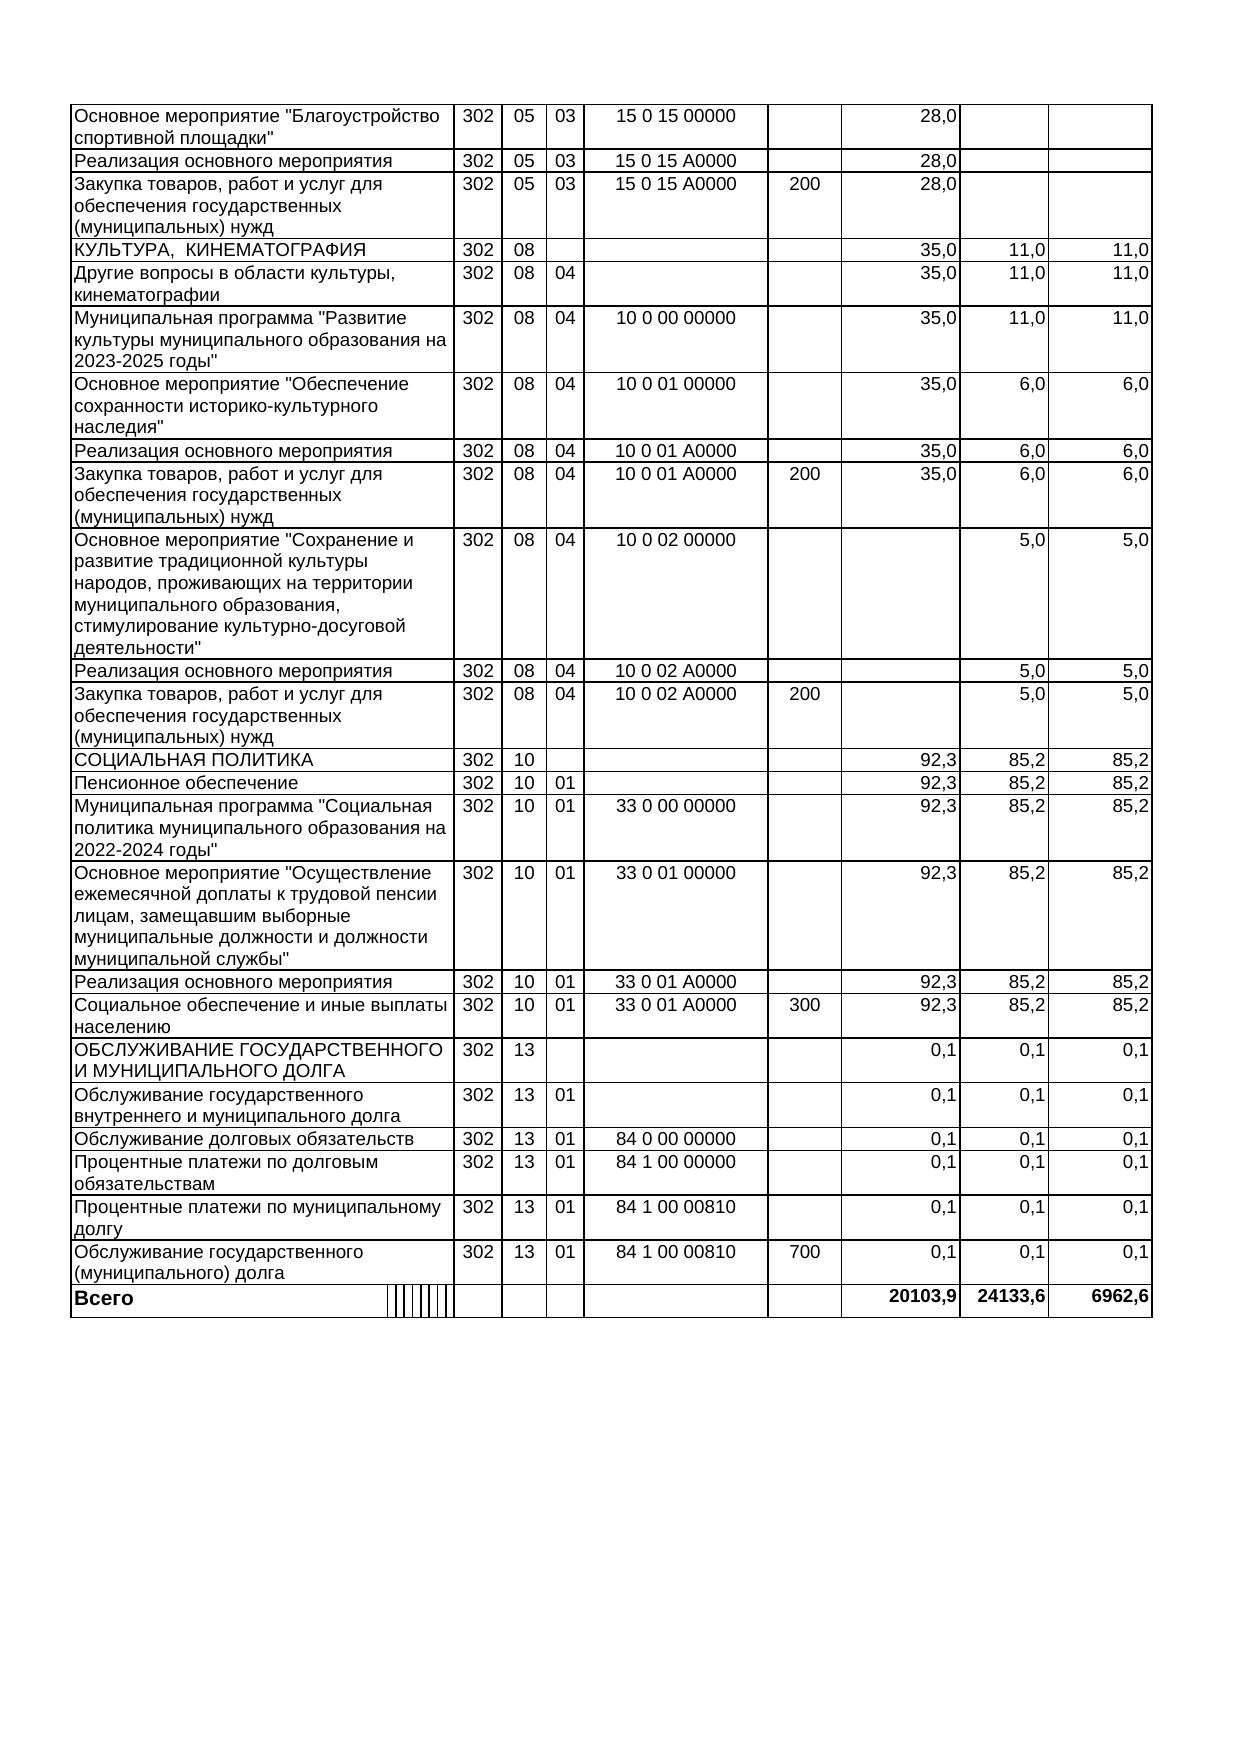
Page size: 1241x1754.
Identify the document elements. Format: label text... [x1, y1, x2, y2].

table_cell [421, 749, 429, 771]
table_cell Обслуживание долговых обязательств [72, 1128, 453, 1150]
table_cell [447, 1285, 453, 1317]
table_cell 700 [769, 1241, 841, 1284]
table_cell 5,0 [961, 529, 1048, 658]
table_cell 33 0 01 A0000 [585, 971, 767, 992]
table_cell [404, 772, 412, 794]
table_cell 04 [547, 440, 583, 461]
table_cell 0,1 [1049, 1039, 1151, 1082]
table_cell Реализация основного мероприятия [72, 971, 453, 992]
table_cell [769, 862, 841, 969]
table_cell 01 [547, 1128, 583, 1150]
table_cell [769, 1285, 841, 1317]
table_cell 10 0 00 00000 [585, 307, 767, 372]
table_cell Другие вопросы в области культуры, кинематографии [72, 262, 453, 305]
table_cell [961, 105, 1048, 148]
table_cell 200 [769, 463, 841, 527]
table_cell 11,0 [1049, 307, 1151, 372]
table_cell 33 0 00 00000 [585, 795, 767, 860]
table_cell 302 [455, 239, 501, 261]
table_cell 04 [547, 307, 583, 372]
table_cell [769, 1196, 841, 1239]
table_cell [769, 772, 841, 794]
table_cell Пенсионное обеспечение [72, 772, 387, 794]
table_cell 92,3 [842, 749, 959, 771]
table_cell 01 [547, 1241, 583, 1284]
table_cell [429, 239, 437, 261]
table_cell Процентные платежи по муниципальному долгу [72, 1196, 453, 1239]
table_cell 92,3 [842, 971, 959, 992]
table_cell 85,2 [1049, 862, 1151, 969]
table_cell Социальное обеспечение и иные выплаты населению [72, 994, 453, 1037]
table_cell 302 [455, 1151, 501, 1194]
table_cell 28,0 [842, 173, 959, 237]
table_cell [769, 1128, 841, 1150]
table_cell 302 [455, 660, 501, 681]
table_cell 84 0 00 00000 [585, 1128, 767, 1150]
table_cell 300 [769, 994, 841, 1037]
table_cell 08 [503, 440, 546, 461]
table_cell [429, 772, 437, 794]
table_cell 10 [503, 749, 546, 771]
table_cell 01 [547, 772, 583, 794]
table_cell [842, 529, 959, 658]
table_cell 10 [503, 994, 546, 1037]
table_cell 35,0 [842, 307, 959, 372]
table_cell 11,0 [961, 239, 1048, 261]
table_cell [421, 772, 429, 794]
table_cell 0,1 [842, 1128, 959, 1150]
table_cell ОБСЛУЖИВАНИЕ ГОСУДАРСТВЕННОГО И МУНИЦИПАЛЬНОГО ДОЛГА [72, 1039, 453, 1082]
table_cell [396, 749, 404, 771]
table_cell 302 [455, 862, 501, 969]
table_cell Реализация основного мероприятия [72, 660, 453, 681]
table_cell [585, 772, 767, 794]
table_cell 302 [455, 307, 501, 372]
table_cell [585, 1285, 767, 1317]
table_cell 84 1 00 00810 [585, 1241, 767, 1284]
table_cell 302 [455, 262, 501, 305]
table_cell [388, 749, 396, 771]
table_cell 11,0 [1049, 262, 1151, 305]
table_cell [438, 749, 446, 771]
table_cell 05 [503, 105, 546, 148]
table_cell 92,3 [842, 772, 959, 794]
table_cell Основное мероприятие "Обеспечение сохранности историко-культурного наследия" [72, 373, 453, 438]
table_cell [421, 239, 429, 261]
table_cell 0,1 [961, 1196, 1048, 1239]
table_cell 0,1 [842, 1151, 959, 1194]
table_cell [769, 239, 841, 261]
table_cell 302 [455, 1241, 501, 1284]
table_cell Всего [72, 1285, 387, 1317]
table_cell [547, 239, 583, 261]
table_cell 0,1 [1049, 1083, 1151, 1127]
table_cell 01 [547, 1083, 583, 1127]
table_cell [438, 772, 446, 794]
table_cell 08 [503, 239, 546, 261]
table_cell 302 [455, 795, 501, 860]
table_cell 0,1 [842, 1083, 959, 1127]
table_cell 302 [455, 683, 501, 747]
table_cell 92,3 [842, 795, 959, 860]
table_cell 35,0 [842, 373, 959, 438]
table_cell [769, 307, 841, 372]
table_cell [503, 1285, 546, 1317]
table_cell [388, 772, 396, 794]
table_cell [547, 1285, 583, 1317]
table_cell [769, 373, 841, 438]
table_cell 04 [547, 463, 583, 527]
table_cell 28,0 [842, 150, 959, 171]
table_cell 85,2 [961, 994, 1048, 1037]
table_cell 0,1 [1049, 1196, 1151, 1239]
table_cell [585, 749, 767, 771]
table_cell 03 [547, 173, 583, 237]
table_cell 13 [503, 1039, 546, 1082]
table_cell 85,2 [961, 772, 1048, 794]
table_cell 302 [455, 373, 501, 438]
table_cell 13 [503, 1128, 546, 1150]
table_cell Основное мероприятие "Благоустройство спортивной площадки" [72, 105, 453, 148]
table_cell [72, 173, 453, 237]
table_cell 03 [547, 105, 583, 148]
table_cell 04 [547, 683, 583, 747]
table_cell [769, 749, 841, 771]
table_cell 6962,6 [1049, 1285, 1151, 1317]
table_cell 10 [503, 772, 546, 794]
table_cell 0,1 [961, 1083, 1048, 1127]
table_cell [446, 239, 453, 261]
table_cell КУЛЬТУРА, КИНЕМАТОГРАФИЯ [72, 239, 387, 261]
table_cell [422, 1285, 428, 1317]
table_cell [388, 1285, 395, 1317]
table_cell [769, 971, 841, 992]
table_cell [769, 1083, 841, 1127]
table_cell 302 [455, 749, 501, 771]
table_cell Основное мероприятие "Осуществление ежемесячной доплаты к трудовой пенсии лицам, замещавшим выборные муниципальные должности и должности муниципальной службы" [72, 862, 453, 969]
table_cell 10 0 02 A0000 [585, 660, 767, 681]
table_cell Реализация основного мероприятия [72, 150, 453, 171]
table_cell 08 [503, 262, 546, 305]
table_cell 5,0 [1049, 683, 1151, 747]
table_cell 85,2 [1049, 749, 1151, 771]
table_cell 10 0 01 A0000 [585, 440, 767, 461]
table_cell 35,0 [842, 262, 959, 305]
table_cell 5,0 [961, 660, 1048, 681]
table_cell 0,1 [1049, 1151, 1151, 1194]
table_cell [388, 239, 396, 261]
table_cell [438, 1285, 445, 1317]
table_cell 10 0 01 00000 [585, 373, 767, 438]
table_cell 302 [455, 1196, 501, 1239]
table_cell 04 [547, 262, 583, 305]
table_cell Реализация основного мероприятия [72, 440, 453, 461]
table_cell Муниципальная программа "Социальная политика муниципального образования на 2022-2024 годы" [72, 795, 453, 860]
table_cell 302 [455, 1128, 501, 1150]
table_cell [430, 1285, 437, 1317]
table_cell 0,1 [961, 1128, 1048, 1150]
table_cell 10 [503, 795, 546, 860]
table_cell 01 [547, 862, 583, 969]
table_cell 13 [503, 1196, 546, 1239]
table_cell 302 [455, 1083, 501, 1127]
table_cell 85,2 [961, 795, 1048, 860]
table_cell 0,1 [961, 1241, 1048, 1284]
table_cell 85,2 [1049, 772, 1151, 794]
table_cell 08 [503, 463, 546, 527]
table_cell 85,2 [961, 971, 1048, 992]
table_cell 6,0 [1049, 463, 1151, 527]
table_cell 11,0 [961, 307, 1048, 372]
table_cell 302 [455, 529, 501, 658]
table_cell [769, 660, 841, 681]
table_cell [769, 150, 841, 171]
table_cell 11,0 [1049, 239, 1151, 261]
table_cell 302 [455, 150, 501, 171]
table_cell 08 [503, 373, 546, 438]
table_cell [413, 749, 421, 771]
table_cell 01 [547, 795, 583, 860]
table_cell 6,0 [1049, 440, 1151, 461]
table_cell [1049, 173, 1151, 237]
table_cell [961, 173, 1048, 237]
table_cell [429, 749, 437, 771]
table_cell 10 0 02 A0000 [585, 683, 767, 747]
table_cell 5,0 [961, 683, 1048, 747]
table_cell 0,1 [961, 1039, 1048, 1082]
table_cell [961, 150, 1048, 171]
table_cell 0,1 [961, 1151, 1048, 1194]
table_cell 13 [503, 1151, 546, 1194]
table_cell [842, 683, 959, 747]
table_cell [404, 239, 412, 261]
table_cell 04 [547, 373, 583, 438]
table_cell 15 0 15 00000 [585, 105, 767, 148]
table_cell Муниципальная программа "Развитие культуры муниципального образования на 2023-2025 годы" [72, 307, 453, 372]
table_cell [413, 1285, 420, 1317]
table_cell [769, 1151, 841, 1194]
table_cell [1049, 105, 1151, 148]
table_cell 10 [503, 862, 546, 969]
table_cell 84 1 00 00000 [585, 1151, 767, 1194]
table_cell СОЦИАЛЬНАЯ ПОЛИТИКА [72, 749, 387, 771]
table_cell 84 1 00 00810 [585, 1196, 767, 1239]
table_cell [438, 239, 446, 261]
table_cell 85,2 [1049, 971, 1151, 992]
table_cell 28,0 [842, 105, 959, 148]
table_cell [585, 1039, 767, 1082]
table_cell [585, 1083, 767, 1127]
table_cell [405, 1285, 412, 1317]
table_cell 35,0 [842, 239, 959, 261]
table_cell [455, 1285, 501, 1317]
table_cell 0,1 [842, 1039, 959, 1082]
table_cell Обслуживание государственного (муниципального) долга [72, 1241, 453, 1284]
table_cell 6,0 [961, 440, 1048, 461]
table_cell 92,3 [842, 862, 959, 969]
table_cell 04 [547, 660, 583, 681]
table_cell [413, 239, 421, 261]
table_cell 01 [547, 1151, 583, 1194]
table_cell 15 0 15 A0000 [585, 173, 767, 237]
table_cell 302 [455, 772, 501, 794]
table_cell [547, 1039, 583, 1082]
table_cell 302 [455, 440, 501, 461]
table_cell Основное мероприятие "Сохранение и развитие традиционной культуры народов, проживающих на территории муниципального образования, стимулирование культурно-досуговой деятельности" [72, 529, 453, 658]
table_cell [769, 1039, 841, 1082]
table_cell [413, 772, 421, 794]
table_cell [769, 795, 841, 860]
table_cell 08 [503, 529, 546, 658]
table_cell 200 [769, 173, 841, 237]
table_cell 20103,9 [842, 1285, 959, 1317]
table_cell 302 [455, 1039, 501, 1082]
table_cell 6,0 [961, 373, 1048, 438]
table_cell 08 [503, 660, 546, 681]
table_cell Закупка товаров, работ и услуг для обеспечения государственных (муниципальных) нужд [72, 463, 453, 527]
table_cell [769, 262, 841, 305]
table_cell 01 [547, 994, 583, 1037]
table_cell 5,0 [1049, 660, 1151, 681]
table_cell 05 [503, 173, 546, 237]
table_cell [397, 1285, 403, 1317]
table_cell 11,0 [961, 262, 1048, 305]
table_cell 0,1 [1049, 1128, 1151, 1150]
table_cell [446, 772, 453, 794]
table_cell [547, 749, 583, 771]
table_cell 92,3 [842, 994, 959, 1037]
table_cell 302 [455, 971, 501, 992]
table_cell [1049, 150, 1151, 171]
table_cell 0,1 [842, 1241, 959, 1284]
table_cell [842, 660, 959, 681]
table_cell 302 [455, 994, 501, 1037]
table_cell 33 0 01 A0000 [585, 994, 767, 1037]
table_cell [404, 749, 412, 771]
table_cell 10 0 02 00000 [585, 529, 767, 658]
table_cell 85,2 [961, 749, 1048, 771]
table_cell 10 [503, 971, 546, 992]
table_cell 01 [547, 1196, 583, 1239]
table_cell 15 0 15 A0000 [585, 150, 767, 171]
table_cell 33 0 01 00000 [585, 862, 767, 969]
table_cell 24133,6 [961, 1285, 1048, 1317]
table_cell [769, 105, 841, 148]
table_cell [769, 440, 841, 461]
table_cell [585, 262, 767, 305]
table_cell 35,0 [842, 463, 959, 527]
table_cell 03 [547, 150, 583, 171]
table_cell [585, 239, 767, 261]
table_cell [446, 749, 453, 771]
table_cell 302 [455, 105, 501, 148]
table_cell 35,0 [842, 440, 959, 461]
table_cell 13 [503, 1241, 546, 1284]
table_cell 6,0 [1049, 373, 1151, 438]
table_cell 01 [547, 971, 583, 992]
table_cell 85,2 [1049, 795, 1151, 860]
table_cell 08 [503, 307, 546, 372]
table_cell 85,2 [961, 862, 1048, 969]
table_cell Обслуживание государственного внутреннего и муниципального долга [72, 1083, 453, 1127]
table_cell 200 [769, 683, 841, 747]
table_cell 04 [547, 529, 583, 658]
table_cell [396, 239, 404, 261]
table_cell 08 [503, 683, 546, 747]
table_cell 0,1 [842, 1196, 959, 1239]
table_cell 13 [503, 1083, 546, 1127]
table_cell [396, 772, 404, 794]
table_cell 0,1 [1049, 1241, 1151, 1284]
table_cell 05 [503, 150, 546, 171]
table_cell 302 [455, 463, 501, 527]
table_cell 6,0 [961, 463, 1048, 527]
table_cell 5,0 [1049, 529, 1151, 658]
table_cell 85,2 [1049, 994, 1151, 1037]
table_cell Процентные платежи по долговым обязательствам [72, 1151, 453, 1194]
table_cell 302 [455, 173, 501, 237]
table_cell 10 0 01 A0000 [585, 463, 767, 527]
table_cell [769, 529, 841, 658]
table_cell Закупка товаров, работ и услуг для обеспечения государственных (муниципальных) нужд [72, 683, 453, 747]
